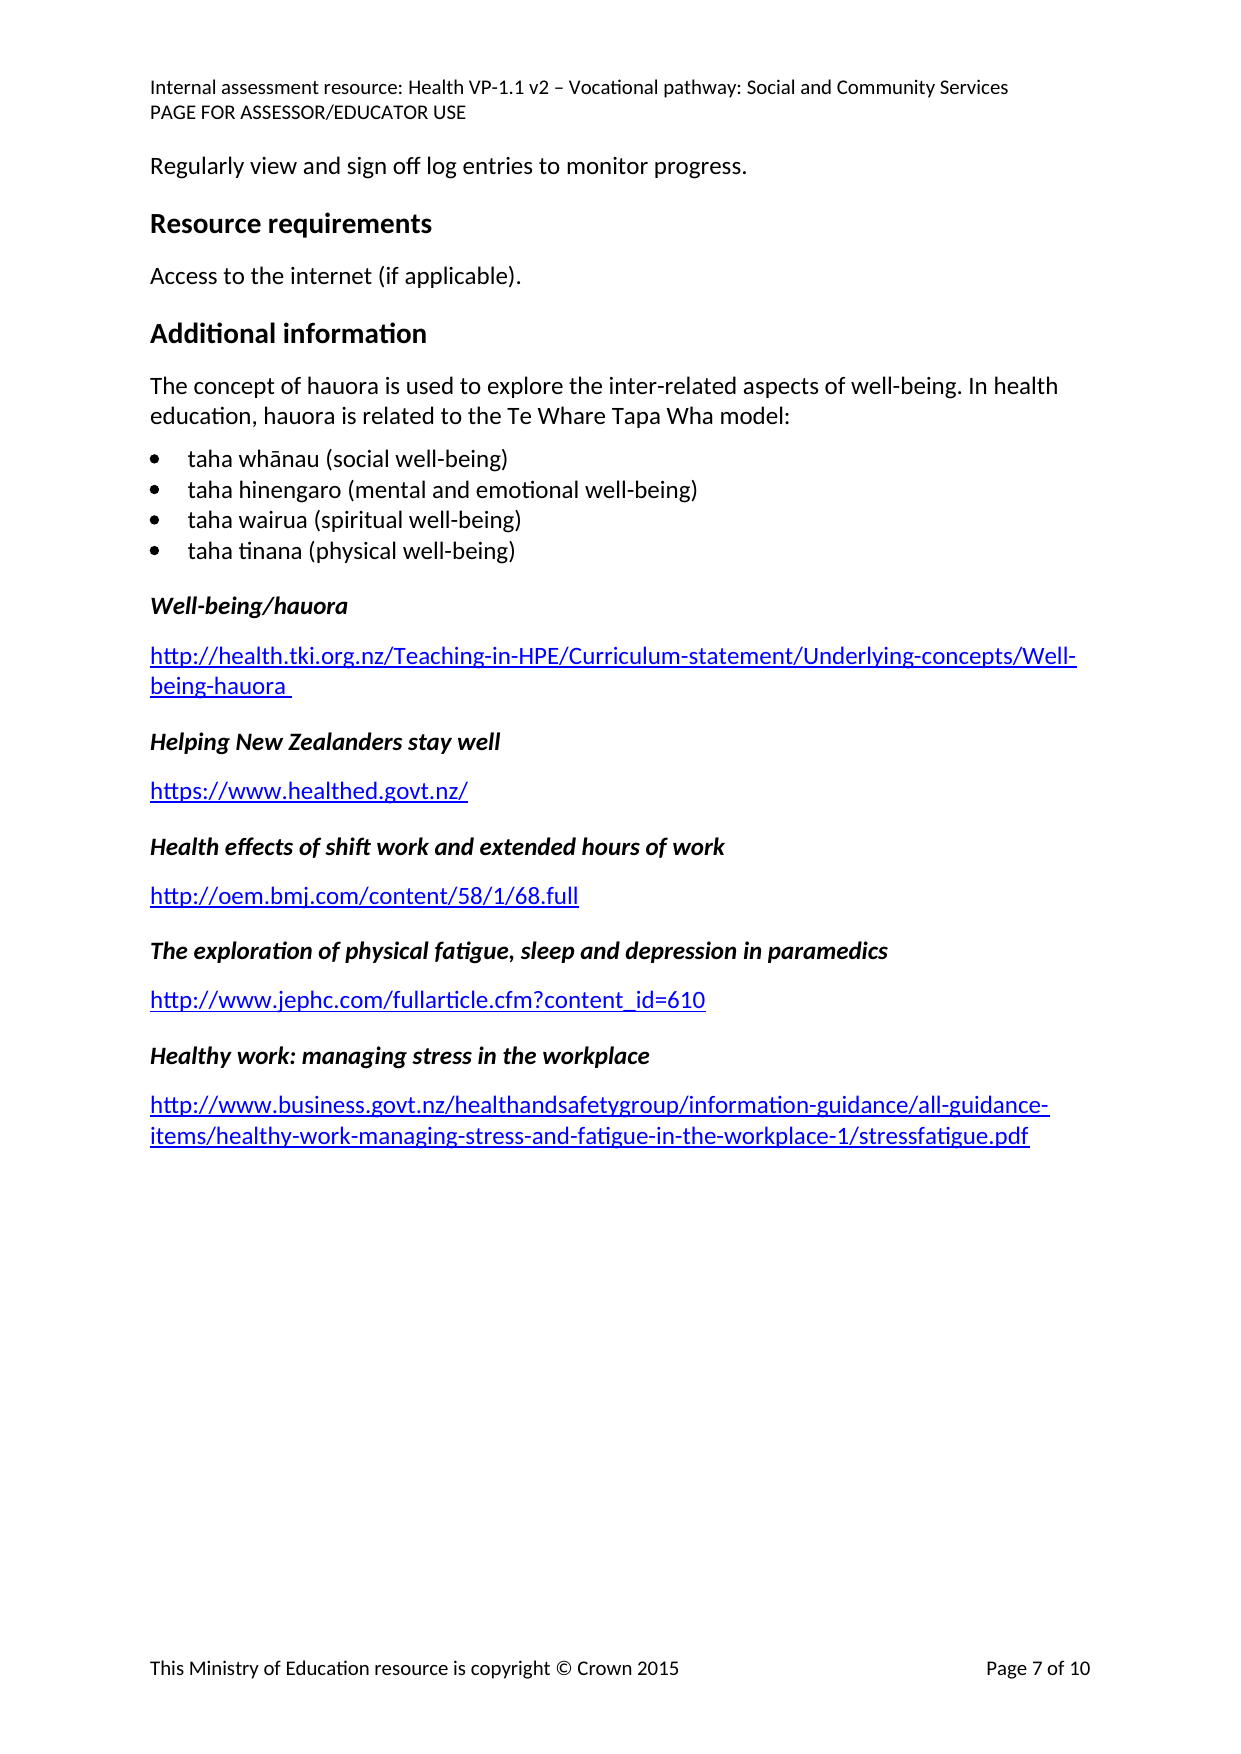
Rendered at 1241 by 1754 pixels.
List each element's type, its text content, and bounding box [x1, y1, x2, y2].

subtitle Health effects of shift work and extended hours of work [150, 831, 1090, 861]
subtitle Helping New Zealanders stay well [150, 726, 1090, 756]
text The concept of hauora is used to explore the inter-related aspects of well-being. In health education, hauora is related to the Te Whare Tapa Wha model: [150, 370, 1090, 431]
subtitle Additional information [150, 316, 1090, 351]
text taha whānau (social well-being) [150, 443, 1090, 474]
subtitle Well-being/hauora [150, 591, 1090, 621]
text taha hinengaro (mental and emotional well-being) [150, 474, 1090, 504]
text Regularly view and sign off log entries to monitor progress. [150, 150, 1090, 181]
text http://oem.bmj.com/content/58/1/68.full [150, 880, 1090, 910]
text http://www.business.govt.nz/healthandsafetygroup/information-guidance/all-guidance-items/healthy-work-managing-stress-and-fatigue-in-the-workplace-1/stressfatigue.pdf [150, 1089, 1090, 1151]
text https://www.healthed.govt.nz/ [150, 775, 1090, 806]
text http://www.jephc.com/fullarticle.cfm?content_id=610 [150, 985, 1090, 1015]
subtitle Healthy work: managing stress in the workplace [150, 1040, 1090, 1071]
text taha wairua (spiritual well-being) [150, 504, 1090, 535]
text taha tinana (physical well-being) [150, 535, 1090, 566]
text Access to the internet (if applicable). [150, 260, 1090, 291]
text http://health.tki.org.nz/Teaching-in-HPE/Curriculum-statement/Underlying-concepts/Well-being-hauora [150, 640, 1090, 701]
subtitle Resource requirements [150, 206, 1090, 241]
subtitle The exploration of physical fatigue, sleep and depression in paramedics [150, 935, 1090, 966]
